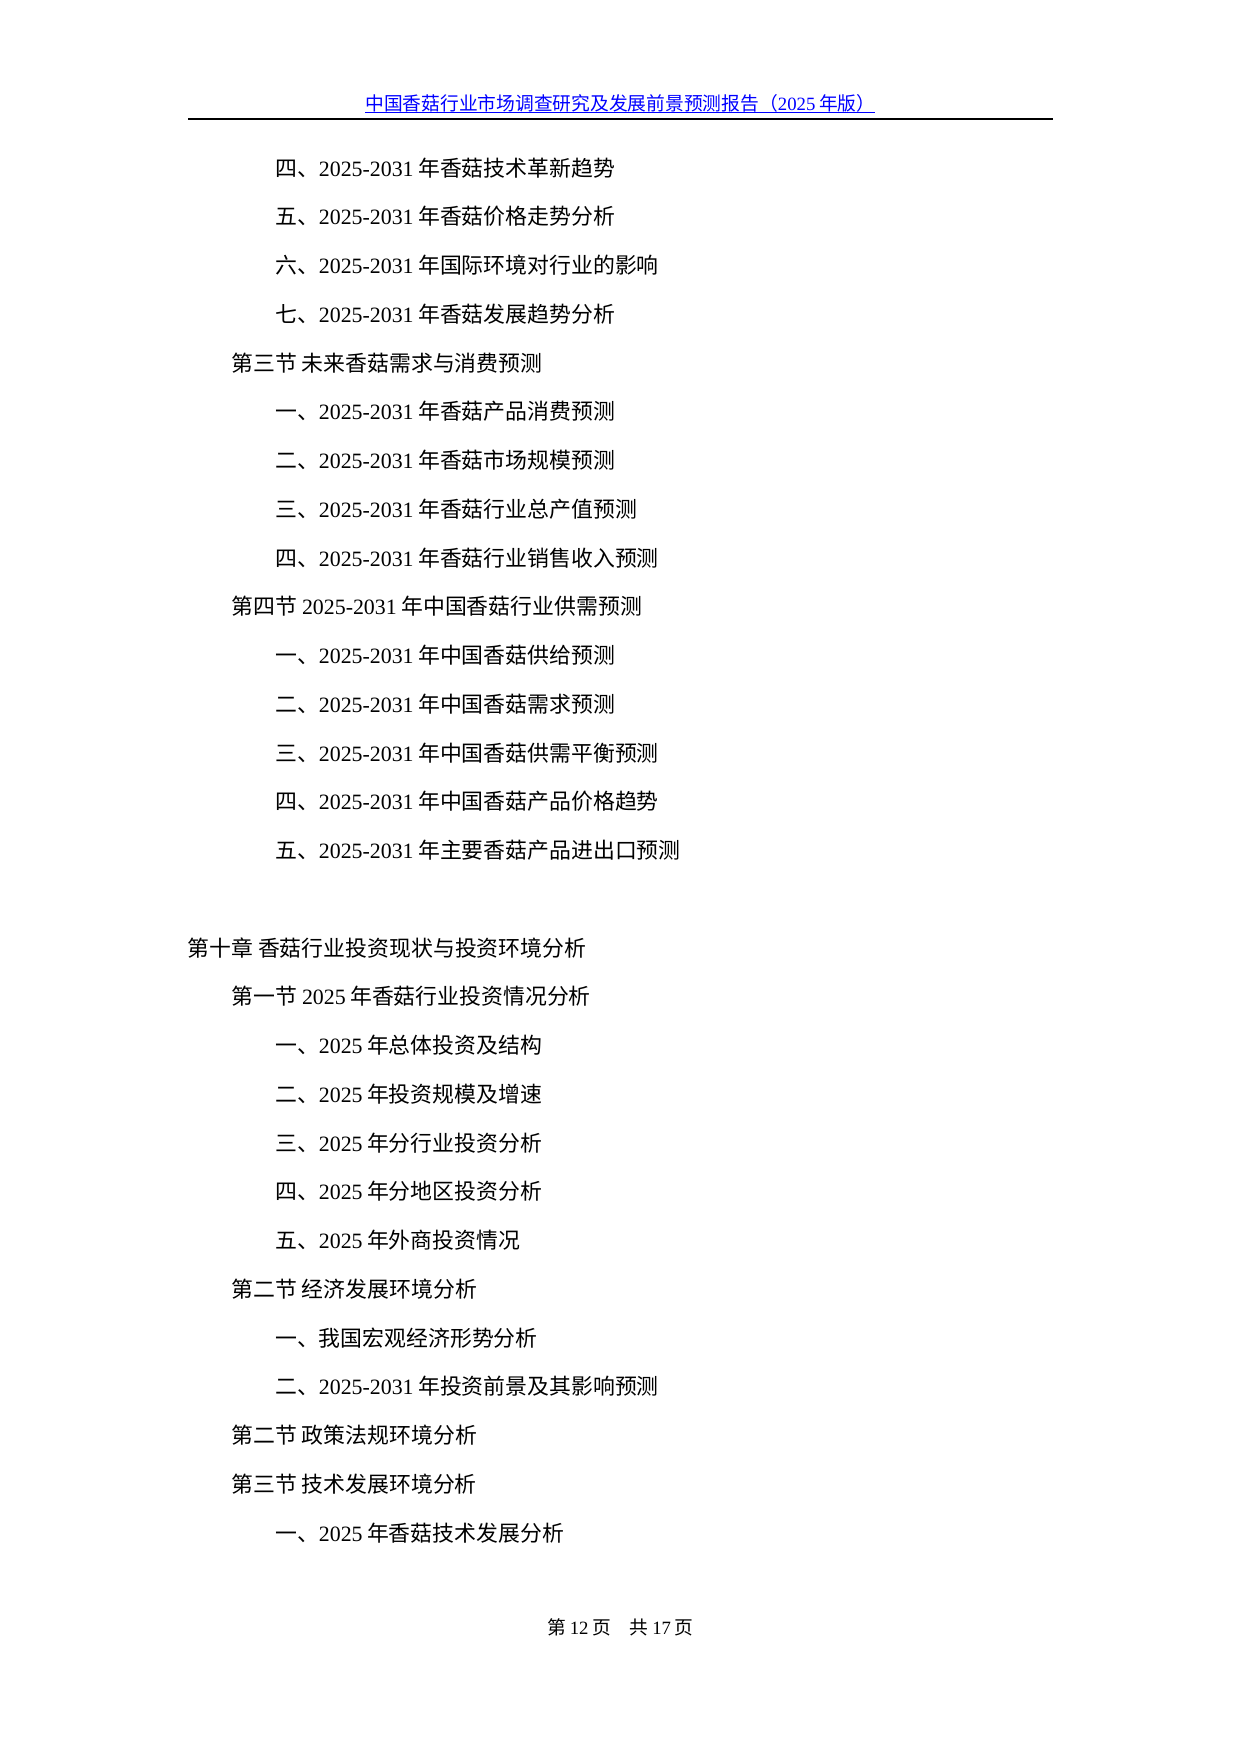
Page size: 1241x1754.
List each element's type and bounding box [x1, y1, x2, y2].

text [187, 150, 1053, 1548]
